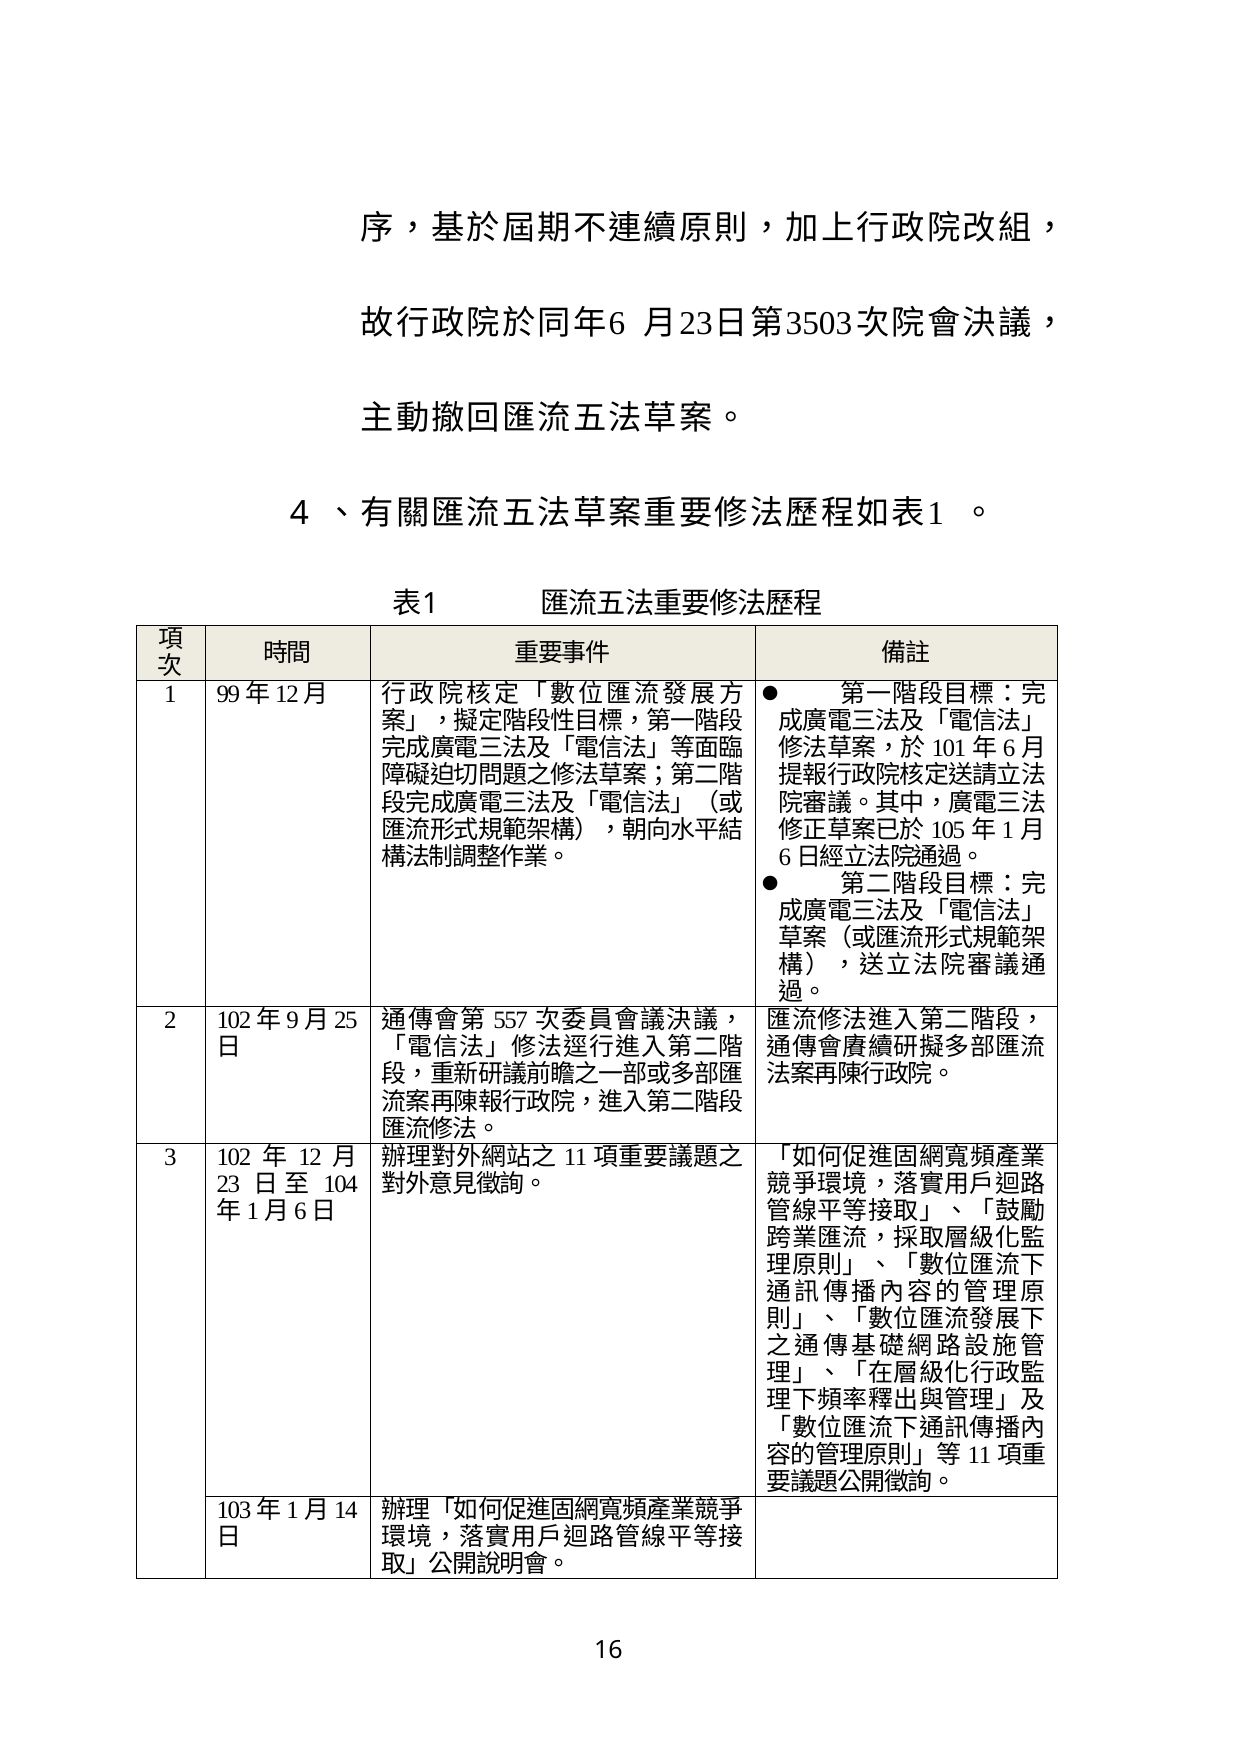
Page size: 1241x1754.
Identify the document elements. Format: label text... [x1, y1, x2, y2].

table_cell 「如何促進固網寬頻產業競爭環境，落實用戶迴路管線平等接取」、「鼓勵跨業匯流，採取層級化監理原則」、「數位匯流下通訊傳播內容的管理原則」、「數位匯流發展下之通傳基礎網路設施管理」、「在層級化行政監理下頻率釋出與管理」及「數位匯流下通訊傳播內容的管理原則」等11項重要議題公開徵詢。 [756, 1144, 1057, 1496]
subtitle 惟通傳會直至104年12月31日始將匯流五法草案送請行政院審查，並經行政院於105年5月5日第3498次院會討論通過送立法院審議，但至立法院第8屆委員任期屆滿仍未完成立法程序，基於屆期不連續原則，加上行政院改組，故行政院於同年6月23日第3503次院會決議，主動撤回匯流五法草案。 [272, 177, 1069, 463]
table_cell 1 [137, 681, 205, 1006]
table_cell [756, 1497, 1057, 1578]
table_header 重要事件 [371, 626, 755, 680]
table_cell 辦理「如何促進固網寬頻產業競爭環境，落實用戶迴路管線平等接取」公開說明會。 [371, 1497, 755, 1578]
table_cell 2 [137, 1007, 205, 1142]
table_cell 行政院核定「數位匯流發展方案」，擬定階段性目標，第一階段完成廣電三法及「電信法」等面臨障礙迫切問題之修法草案；第二階段完成廣電三法及「電信法」（或匯流形式規範架構），朝向水平結構法制調整作業。 [371, 681, 755, 1006]
table_cell 3 [137, 1144, 205, 1578]
table_cell 99年12月 [206, 681, 370, 1006]
table_header 備註 [756, 626, 1057, 680]
table_cell 辦理對外網站之11項重要議題之對外意見徵詢。 [371, 1144, 755, 1496]
table_cell 第一階段目標：完成廣電三法及「電信法」修法草案，於101年6月提報行政院核定送請立法院審議。其中，廣電三法修正草案已於105年1月6日經立法院通過。 第二階段目標：完成廣電三法及「電信法」草案（或匯流形式規範架構），送立法院審議通過。 [756, 681, 1057, 1006]
table_cell 通傳會第557次委員會議決議，「電信法」修法逕行進入第二階段，重新研議前瞻之一部或多部匯流案再陳報行政院，進入第二階段匯流修法。 [371, 1007, 755, 1142]
table_cell 匯流修法進入第二階段，通傳會賡續研擬多部匯流法案再陳行政院。 [756, 1007, 1057, 1142]
table_cell 103年1月14日 [206, 1497, 370, 1578]
table_cell 102年12月23日至104年1月6日 [206, 1144, 370, 1496]
table_header 時間 [206, 626, 370, 680]
subtitle 有關匯流五法草案重要修法歷程如表1。 [272, 463, 1069, 558]
table_header 項次 [137, 626, 205, 680]
table_cell 102年9月25日 [206, 1007, 370, 1142]
list 匯流五法重要修法歷程 [148, 583, 1069, 621]
